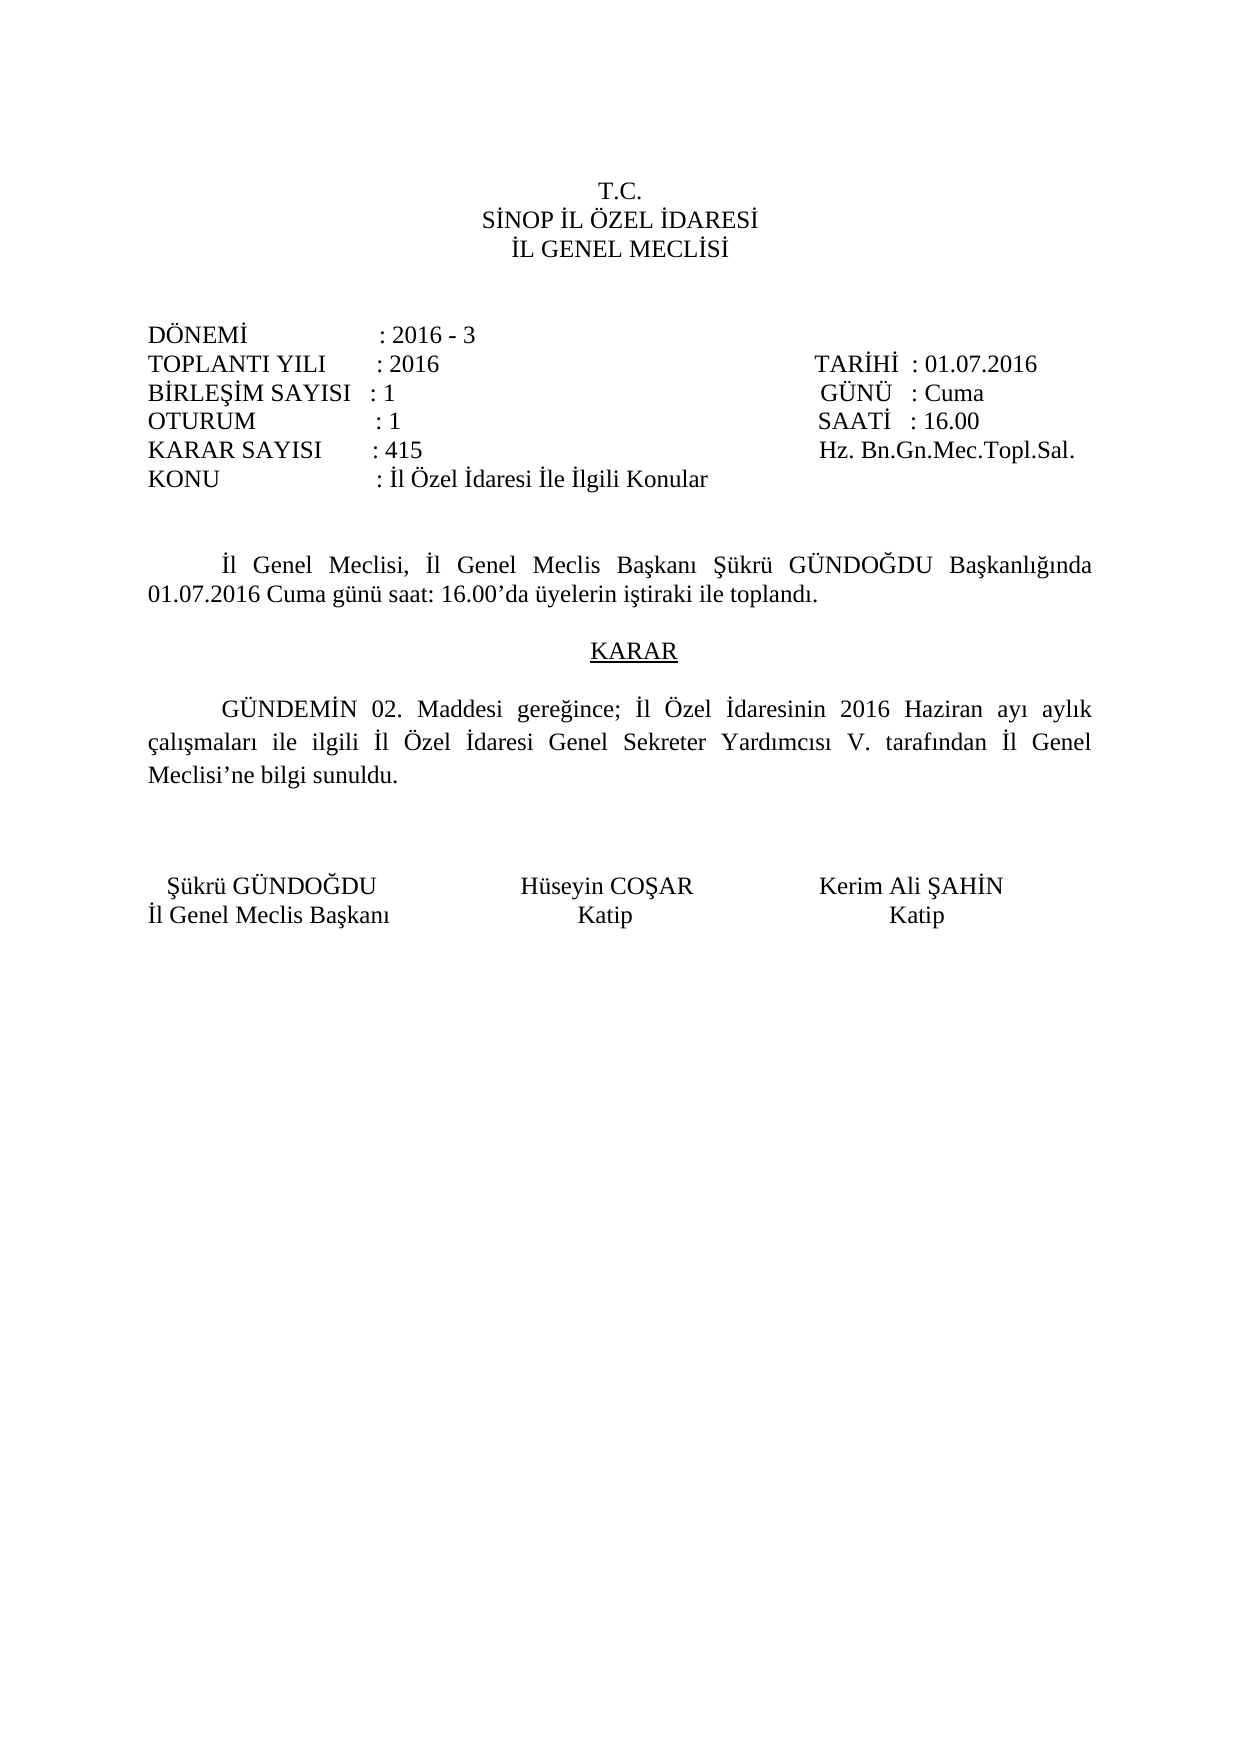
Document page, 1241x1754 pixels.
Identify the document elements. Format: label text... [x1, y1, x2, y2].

text GÜNDEMİN 02. Maddesi gereğince; İl Özel İdaresinin 2016 Haziran ayı aylık çalışmaları ile ilgili İl Özel İdaresi Genel Sekreter Yardımcısı V. tarafından İl Genel Meclisi’ne bilgi sunuldu. [148, 694, 1093, 789]
text KONU : İl Özel İdaresi İle İlgili Konular [148, 464, 1093, 493]
text TOPLANTI YILI : 2016 TARİHİ : 01.07.2016 [148, 349, 1093, 378]
text KARAR SAYISI : 415 Hz. Bn.Gn.Mec.Topl.Sal. [148, 435, 1093, 464]
text İl Genel Meclisi, İl Genel Meclis Başkanı Şükrü GÜNDOĞDU Başkanlığında 01.07.2016 Cuma günü saat: 16.00’da üyelerin iştiraki ile toplandı. [148, 550, 1093, 608]
text OTURUM : 1 SAATİ : 16.00 [148, 406, 1093, 435]
text SİNOP İL ÖZEL İDARESİ [148, 205, 1093, 234]
text İL GENEL MECLİSİ [148, 234, 1093, 263]
text KARAR [516, 636, 1093, 665]
text Şükrü GÜNDOĞDU Hüseyin COŞAR Kerim Ali ŞAHİN [148, 871, 1093, 900]
text BİRLEŞİM SAYISI : 1 GÜNÜ : Cuma [148, 378, 1093, 406]
text İl Genel Meclis Başkanı Katip Katip [148, 900, 1093, 929]
text DÖNEMİ : 2016 - 3 [148, 320, 1093, 349]
text T.C. [148, 176, 1093, 205]
